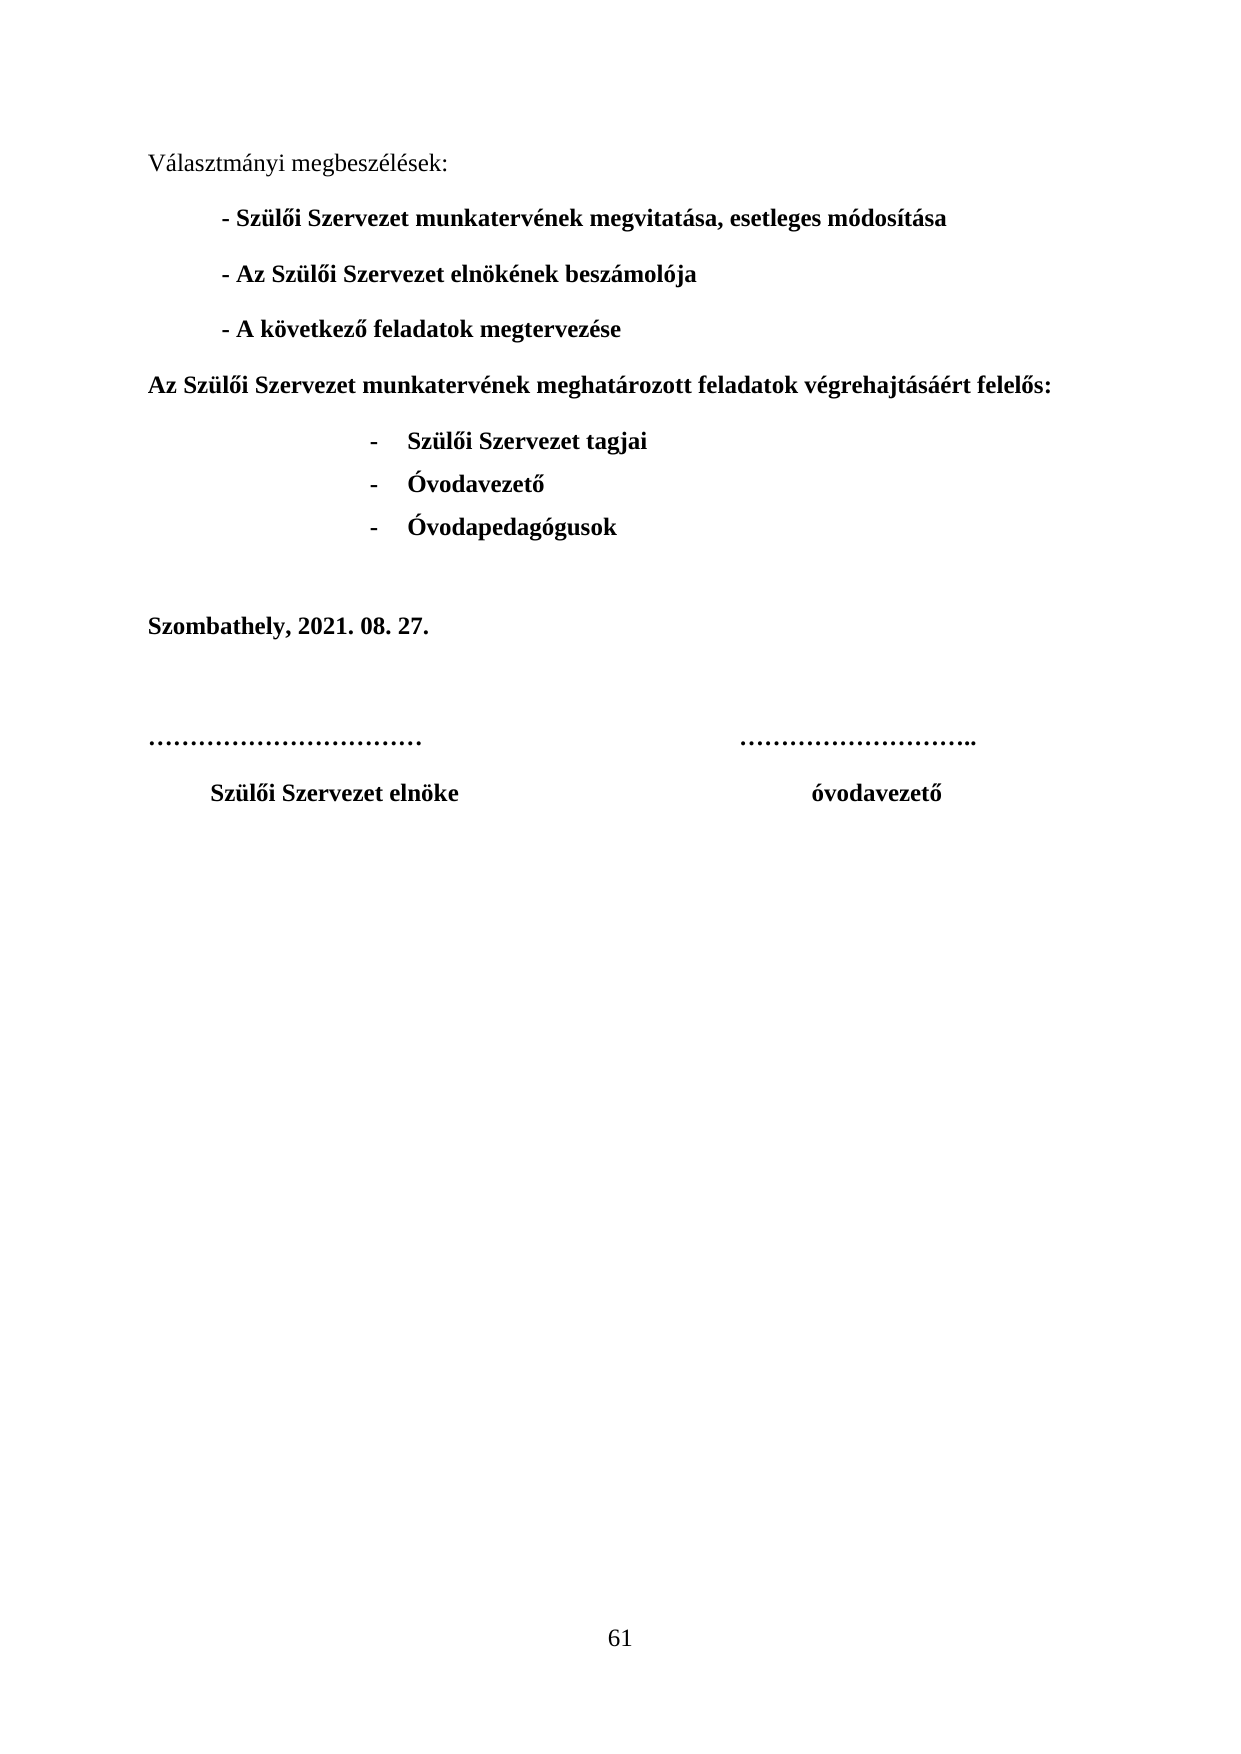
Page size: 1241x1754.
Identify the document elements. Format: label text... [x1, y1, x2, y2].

text - Szülői Szervezet munkatervének megvitatása, esetleges módosítása [148, 203, 1107, 232]
list Óvodavezető [369, 469, 1107, 498]
text Az Szülői Szervezet munkatervének meghatározott feladatok végrehajtásáért felelős: [148, 370, 1107, 399]
text Választmányi megbeszélések: [148, 148, 1107, 176]
text Szombathely, 2021. 08. 27. [148, 611, 1107, 639]
text - Az Szülői Szervezet elnökének beszámolója [148, 259, 1107, 288]
list Óvodapedagógusok [369, 512, 1107, 541]
text - A következő feladatok megtervezése [148, 314, 1107, 343]
text Szülői Szervezet elnöke óvodavezető [148, 778, 1107, 806]
list Szülői Szervezet tagjai [369, 426, 1107, 454]
text …………………………… ……………………….. [148, 722, 1107, 751]
